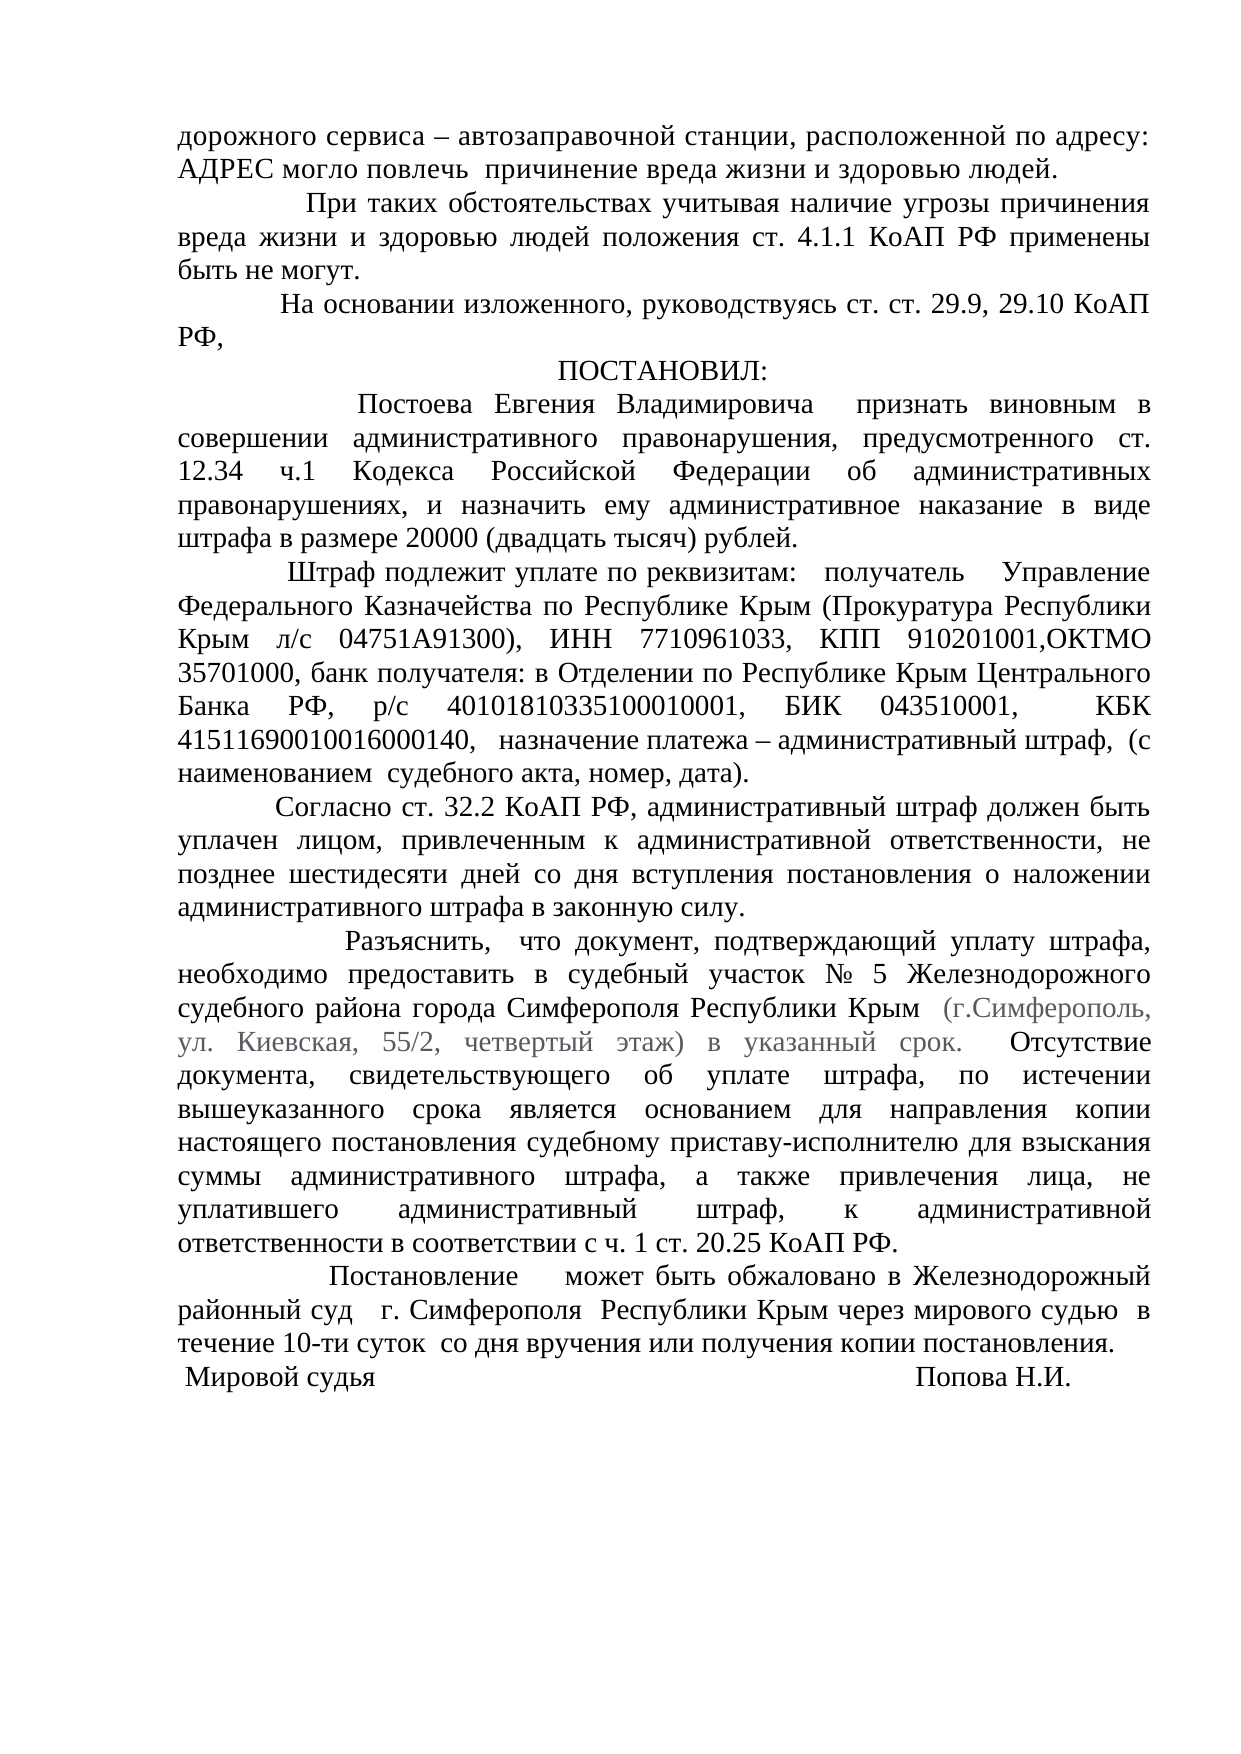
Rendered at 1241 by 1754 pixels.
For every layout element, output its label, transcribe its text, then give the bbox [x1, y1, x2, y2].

text На основании изложенного, руководствуясь ст. ст. 29.9, 29.10 КоАП РФ, [177, 286, 1152, 353]
text Разъяснить, что документ, подтверждающий уплату штрафа, необходимо предоставить в судебный участок № 5 Железнодорожного судебного района города Симферополя Республики Крым (г.Симферополь, ул. Киевская, 55/2, четвертый этаж) в указанный срок. Отсутствие документа, свидетельствующего об уплате штрафа, по истечении вышеуказанного срока является основанием для направления копии настоящего постановления судебному приставу-исполнителю для взыскания суммы административного штрафа, а также привлечения лица, не уплатившего административный штраф, к административной ответственности в соответствии с ч. 1 ст. 20.25 КоАП РФ. [177, 1024, 1152, 1258]
text Согласно ст. 32.2 КоАП РФ, административный штраф должен быть уплачен лицом, привлеченным к административной ответственности, не позднее шестидесяти дней со дня вступления постановления о наложении административного штрафа в законную силу. [177, 789, 1152, 923]
text Постоева Евгения Владимировича признать виновным в совершении административного правонарушения, предусмотренного ст. 12.34 ч.1 Кодекса Российской Федерации об административных правонарушениях, и назначить ему административное наказание в виде штрафа в размере 20000 (двадцать тысяч) рублей. [177, 386, 1152, 554]
text Штраф подлежит уплате по реквизитам: получатель Управление Федерального Казначейства по Республике Крым (Прокуратура Республики Крым л/с 04751А91300), ИНН 7710961033, КПП 910201001,ОКТМО 35701000, банк получателя: в Отделении по Республике Крым Центрального Банка РФ, р/с 40101810335100010001, БИК 043510001, КБК 41511690010016000140, назначение платежа – административный штраф, (с наименованием судебного акта, номер, дата). [177, 554, 1152, 789]
text Мировой судья Попова Н.И. [177, 1359, 1152, 1393]
text Разъяснить, что документ, подтверждающий уплату штрафа, необходимо предоставить в судебный участок № 5 Железнодорожного судебного района города Симферополя Республики Крым (г.Симферополь, ул. Киевская, 55/2, четвертый этаж) в указанный срок. Отсутствие документа, свидетельствующего об уплате штрафа, по истечении вышеуказанного срока является основанием для направления копии настоящего постановления судебному приставу-исполнителю для взыскания суммы административного штрафа, а также привлечения лица, не уплатившего административный штраф, к административной ответственности в соответствии с ч. 1 ст. 20.25 КоАП РФ. [177, 923, 1152, 1024]
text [177, 118, 1152, 185]
text ПОСТАНОВИЛ: [177, 353, 1152, 386]
text При таких обстоятельствах учитывая наличие угрозы причинения вреда жизни и здоровью людей положения ст. 4.1.1 КоАП РФ применены быть не могут. [177, 185, 1152, 286]
text Постановление может быть обжаловано в Железнодорожный районный суд г. Симферополя Республики Крым через мирового судью в течение 10-ти суток со дня вручения или получения копии постановления. [177, 1258, 1152, 1359]
